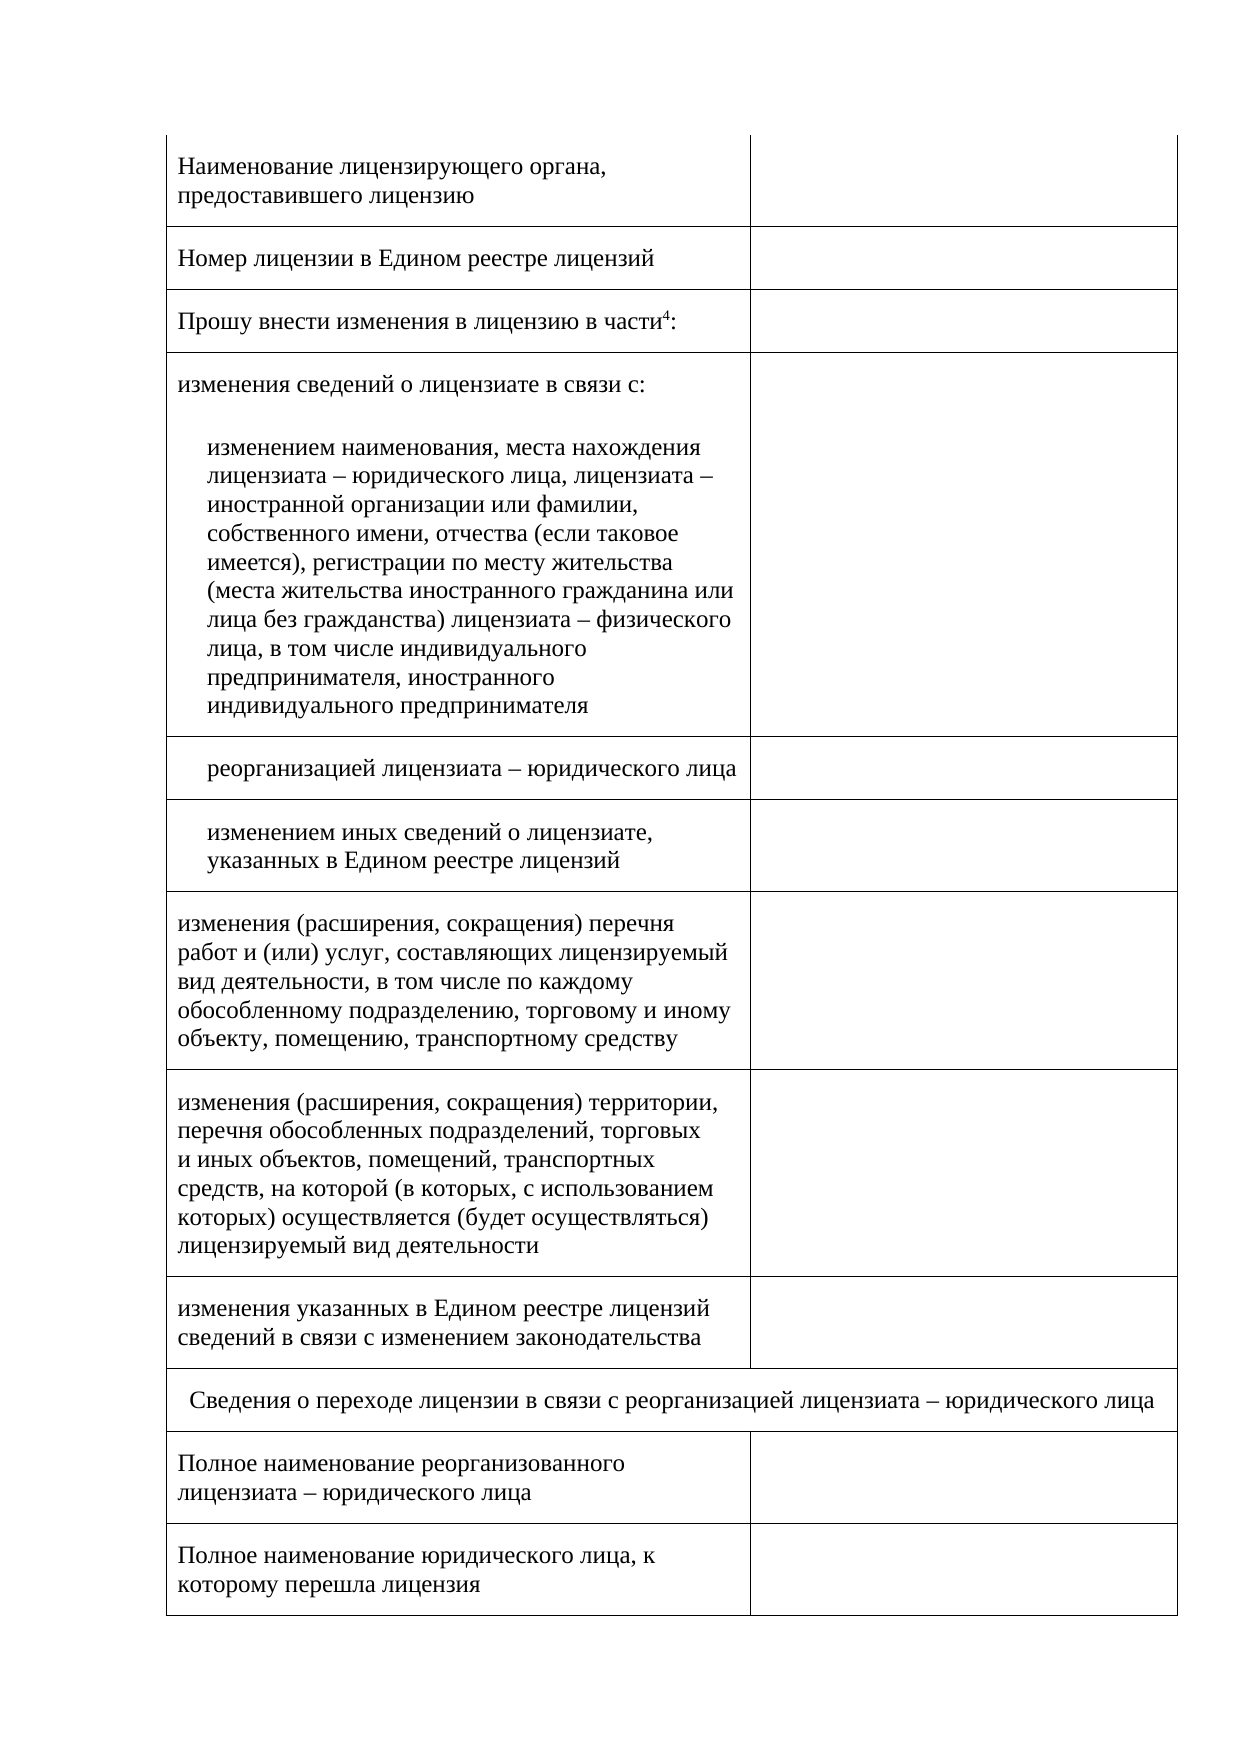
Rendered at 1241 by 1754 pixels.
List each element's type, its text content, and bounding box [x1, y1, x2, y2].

table_cell [751, 800, 1177, 891]
table_cell изменения (расширения, сокращения) территории, перечня обособленных подразделений, торговых и иных объектов, помещений, транспортных средств, на которой (в которых, с использованием которых) осуществляется (будет осуществляться) лицензируемый вид деятельности [167, 1070, 750, 1276]
table_cell [751, 737, 1177, 799]
table_cell [751, 227, 1177, 289]
table_cell Номер лицензии в Едином реестре лицензий [167, 227, 750, 289]
table_cell изменения указанных в Едином реестре лицензий сведений в связи с изменением законодательства [167, 1277, 750, 1368]
table_cell изменением иных сведений о лицензиате, указанных в Едином реестре лицензий [167, 800, 750, 891]
table_cell [751, 1524, 1177, 1614]
table_cell реорганизацией лицензиата – юридического лица [167, 737, 750, 799]
table_header Наименование лицензирующего органа, предоставившего лицензию [167, 135, 750, 226]
table_cell [751, 1277, 1177, 1368]
table_cell [751, 415, 1177, 736]
table_cell Полное наименование юридического лица, к которому перешла лицензия [167, 1524, 750, 1614]
table_cell изменения (расширения, сокращения) перечня работ и (или) услуг, составляющих лицензируемый вид деятельности, в том числе по каждому обособленному подразделению, торговому и иному объекту, помещению, транспортному средству [167, 892, 750, 1069]
table_cell Полное наименование реорганизованного лицензиата – юридического лица [167, 1432, 750, 1523]
table_cell [751, 353, 1177, 415]
table_cell изменения сведений о лицензиате в связи с: [167, 353, 750, 415]
table_cell [751, 1432, 1177, 1523]
table_cell Прошу внести изменения в лицензию в части4: [167, 290, 750, 352]
table_cell Сведения о переходе лицензии в связи с реорганизацией лицензиата – юридического лица [167, 1369, 1177, 1431]
table_cell [751, 892, 1177, 1069]
table_header [751, 135, 1177, 226]
table_cell изменением наименования, места нахождения лицензиата – юридического лица, лицензиата – иностранной организации или фамилии, собственного имени, отчества (если таковое имеется), регистрации по месту жительства (места жительства иностранного гражданина или лица без гражданства) лицензиата – физического лица, в том числе индивидуального предпринимателя, иностранного индивидуального предпринимателя [167, 415, 750, 736]
table_cell [751, 1070, 1177, 1276]
table_cell [751, 290, 1177, 352]
